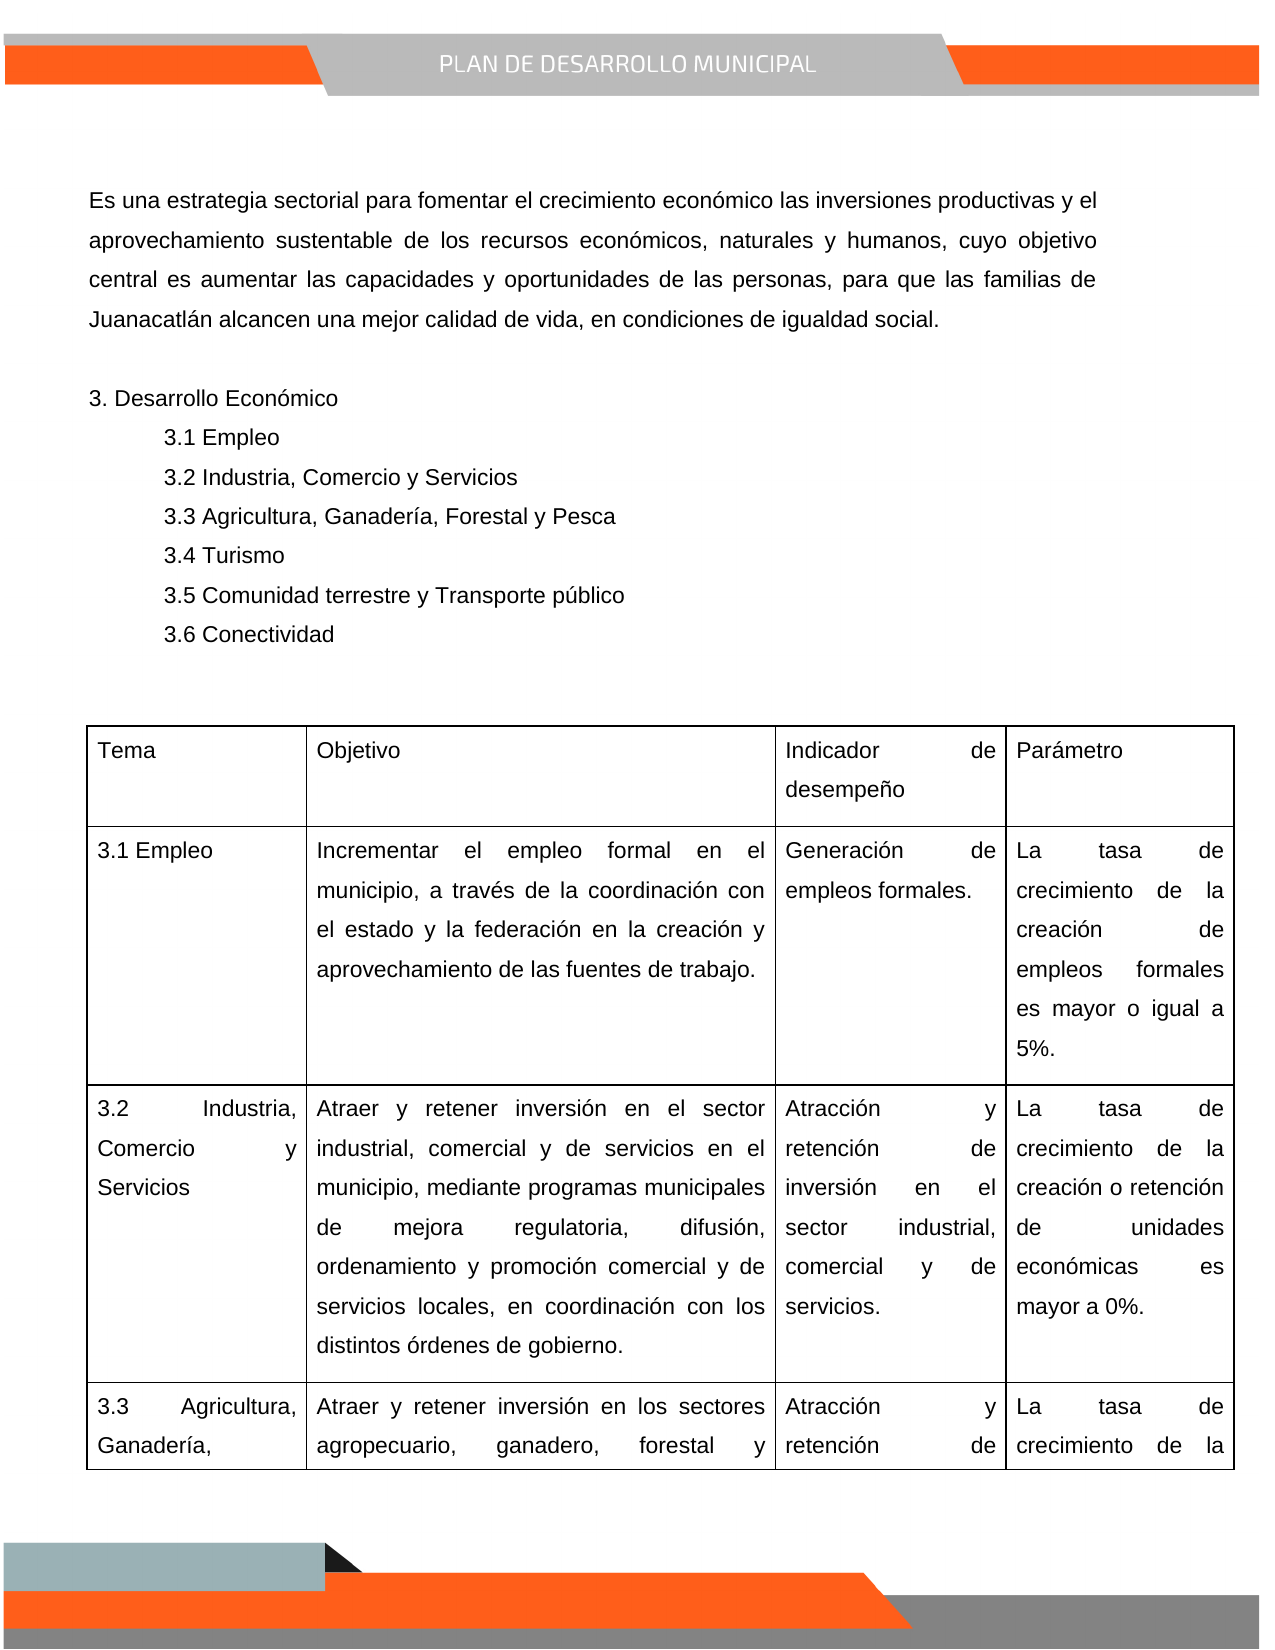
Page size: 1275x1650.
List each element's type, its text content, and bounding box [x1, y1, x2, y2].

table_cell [1007, 1383, 1233, 1469]
table_cell 3.2 Industria, Comercio y Servicios [88, 1086, 306, 1382]
table_cell 3.1 Empleo [88, 827, 306, 1084]
table_header Objetivo [307, 727, 775, 826]
text Es una estrategia sectorial para fomentar el crecimiento económico las inversiones productivas y el aprovechamiento sustentable de los recursos económicos, naturales y humanos, cuyo objetivo central es aumentar las capacidades y oportunidades de las personas, para que las familias de Juanacatlán alcancen una mejor calidad de vida, en condiciones de igualdad social. [89, 187, 1098, 332]
text 3.5 Comunidad terrestre y Transporte público [89, 582, 1098, 608]
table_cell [776, 1383, 1005, 1469]
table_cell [307, 1383, 775, 1469]
table_cell La tasa de crecimiento de la creación de empleos formales es mayor o igual a 5%. [1007, 827, 1233, 1084]
table_cell Atracción y retención de inversión en el sector industrial, comercial y de servicios. [776, 1086, 1005, 1382]
text 3.6 Conectividad [89, 621, 1098, 648]
text 3.4 Turismo [89, 542, 1098, 569]
table_cell Generación de empleos formales. [776, 827, 1005, 1084]
text 3.3 Agricultura, Ganadería, Forestal y Pesca [89, 503, 1098, 529]
picture [3, 13, 1260, 1649]
text 3.1 Empleo [89, 424, 1098, 450]
table_header Indicador de desempeño [776, 727, 1005, 826]
table_header Parámetro [1007, 727, 1233, 826]
text 3. Desarrollo Económico [89, 384, 1098, 411]
table_cell La tasa de crecimiento de la creación o retención de unidades económicas es mayor a 0%. [1007, 1086, 1233, 1382]
table_cell Incrementar el empleo formal en el municipio, a través de la coordinación con el estado y la federación en la creación y aprovechamiento de las fuentes de trabajo. [307, 827, 775, 1084]
table_cell Atraer y retener inversión en el sector industrial, comercial y de servicios en el municipio, mediante programas municipales de mejora regulatoria, difusión, ordenamiento y promoción comercial y de servicios locales, en coordinación con los distintos órdenes de gobierno. [307, 1086, 775, 1382]
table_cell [88, 1383, 306, 1469]
table_header Tema [88, 727, 306, 826]
text 3.2 Industria, Comercio y Servicios [89, 463, 1098, 490]
